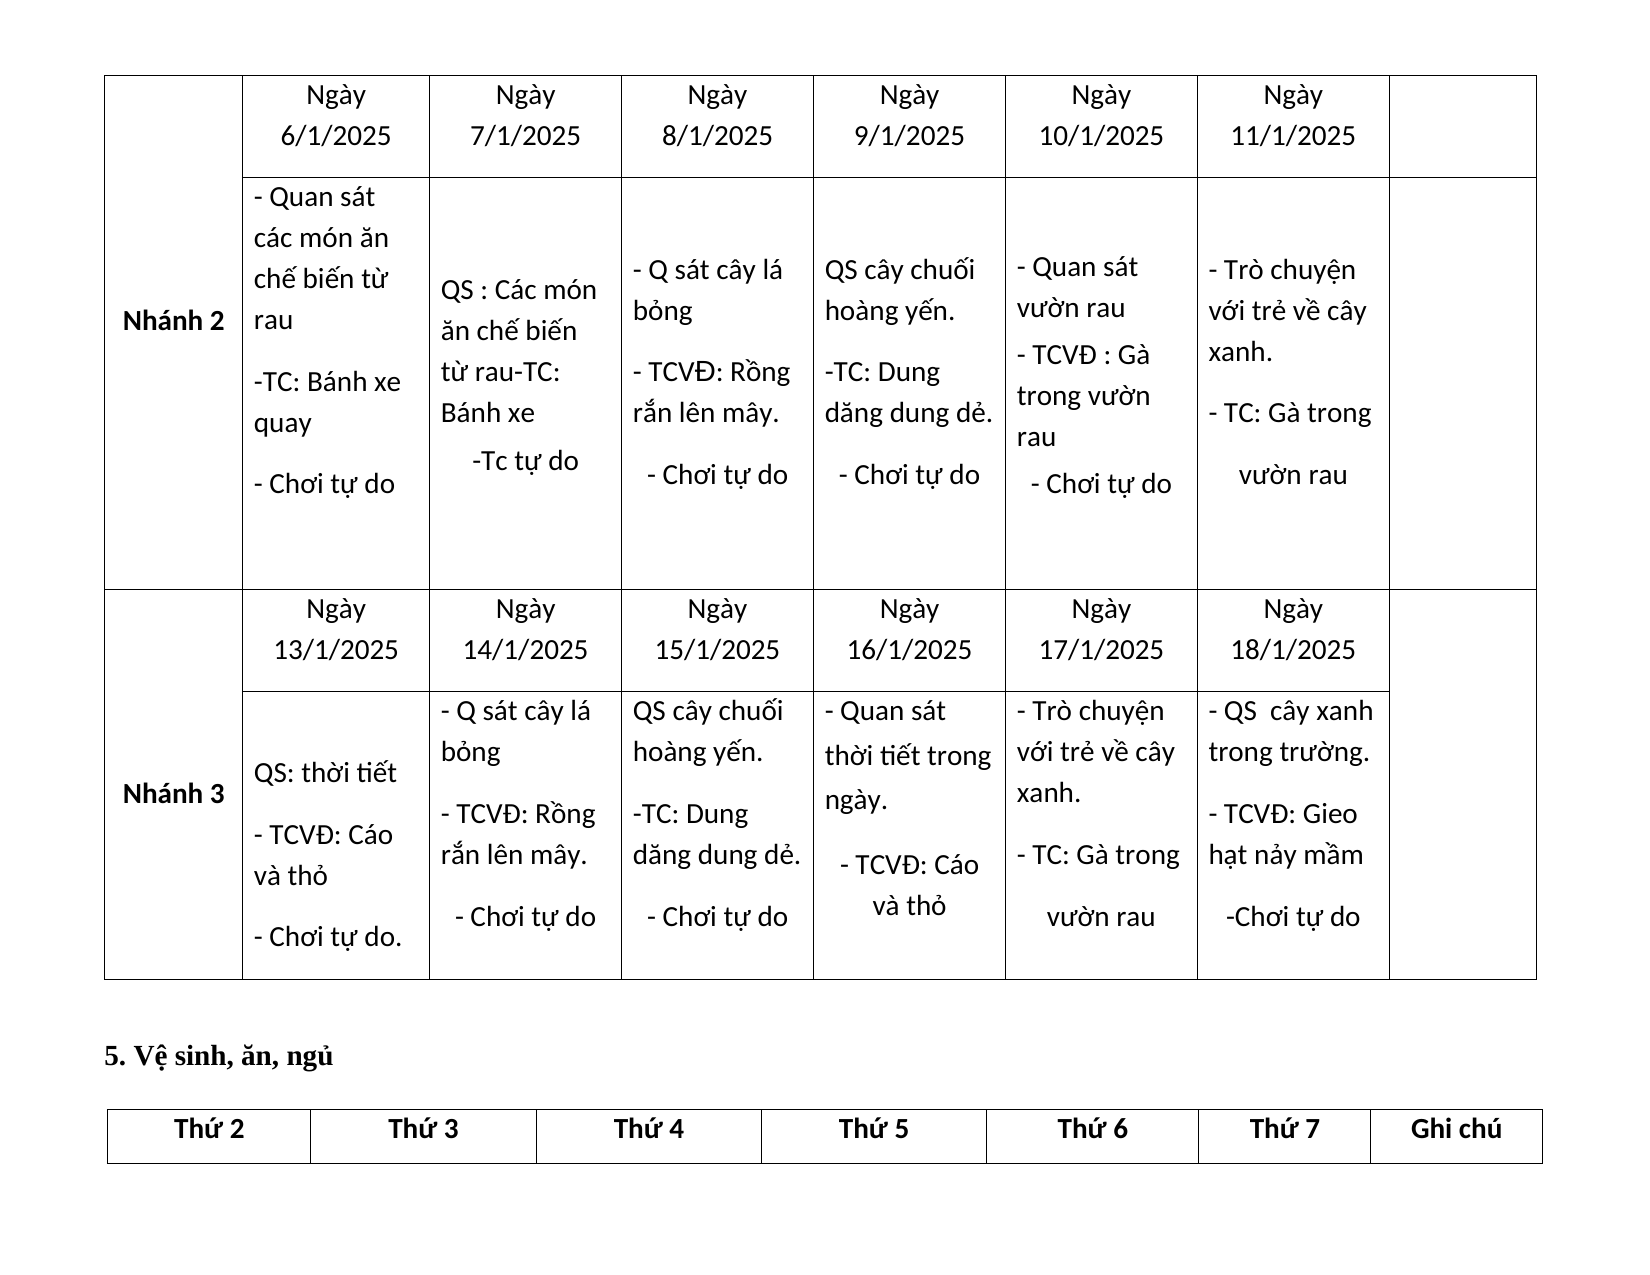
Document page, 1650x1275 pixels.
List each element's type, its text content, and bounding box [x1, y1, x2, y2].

table_cell Ngày 9/1/2025 [814, 76, 1005, 177]
table_cell Ngày 14/1/2025 [430, 590, 621, 691]
table_cell [1390, 76, 1536, 177]
table_cell Ngày 17/1/2025 [1006, 590, 1197, 691]
table_cell Ngày 13/1/2025 [243, 590, 429, 691]
table_cell - Trò chuyện với trẻ về cây xanh. - TC: Gà trong vườn rau [1006, 692, 1197, 979]
table_cell - Q sát cây lá bỏng - TCVĐ: Rồng rắn lên mây. - Chơi tự do [430, 692, 621, 979]
table_cell Ngày 6/1/2025 [243, 76, 429, 177]
table_cell - Quan sát thời tiết trong ngày. - TCVĐ: Cáo và thỏ [814, 692, 1005, 979]
table_cell QS : Các món ăn chế biến từ rau-TC: Bánh xe -Tc tự do [430, 178, 621, 589]
table_cell [1390, 178, 1536, 589]
table_header Thứ 4 [537, 1110, 761, 1162]
table_cell Ngày 16/1/2025 [814, 590, 1005, 691]
table_header Thứ 5 [762, 1110, 986, 1162]
table_cell Ngày 18/1/2025 [1198, 590, 1389, 691]
table_header Thứ 3 [311, 1110, 536, 1162]
table_header Thứ 6 [987, 1110, 1198, 1162]
table_header Thứ 7 [1199, 1110, 1370, 1162]
table_cell QS: thời tiết - TCVĐ: Cáo và thỏ - Chơi tự do. [243, 692, 429, 979]
table_cell - QS cây xanh trong trường. - TCVĐ: Gieo hạt nảy mầm -Chơi tự do [1198, 692, 1389, 979]
table_cell - Quan sát các món ăn chế biến từ rau -TC: Bánh xe quay - Chơi tự do [243, 178, 429, 589]
table_cell - Quan sát vườn rau - TCVĐ : Gà trong vườn rau - Chơi tự do [1006, 178, 1197, 589]
table_cell - Q sát cây lá bỏng - TCVĐ: Rồng rắn lên mây. - Chơi tự do [622, 178, 813, 589]
table_cell Nhánh 3 [105, 590, 242, 979]
table_cell Ngày 15/1/2025 [622, 590, 813, 691]
table_cell Ngày 8/1/2025 [622, 76, 813, 177]
table_cell Ngày 11/1/2025 [1198, 76, 1389, 177]
table_cell QS cây chuối hoàng yến. -TC: Dung dăng dung dẻ. - Chơi tự do [622, 692, 813, 979]
table_cell Nhánh 2 [105, 76, 242, 589]
table_header Ghi chú [1371, 1110, 1542, 1162]
table_cell Ngày 10/1/2025 [1006, 76, 1197, 177]
table_cell Ngày 7/1/2025 [430, 76, 621, 177]
table_cell - Trò chuyện với trẻ về cây xanh. - TC: Gà trong vườn rau [1198, 178, 1389, 589]
text 5. Vệ sinh, ăn, ngủ [75, 1038, 1575, 1072]
table_cell QS cây chuối hoàng yến. -TC: Dung dăng dung dẻ. - Chơi tự do [814, 178, 1005, 589]
table_header Thứ 2 [108, 1110, 310, 1162]
table_cell [1390, 590, 1536, 979]
